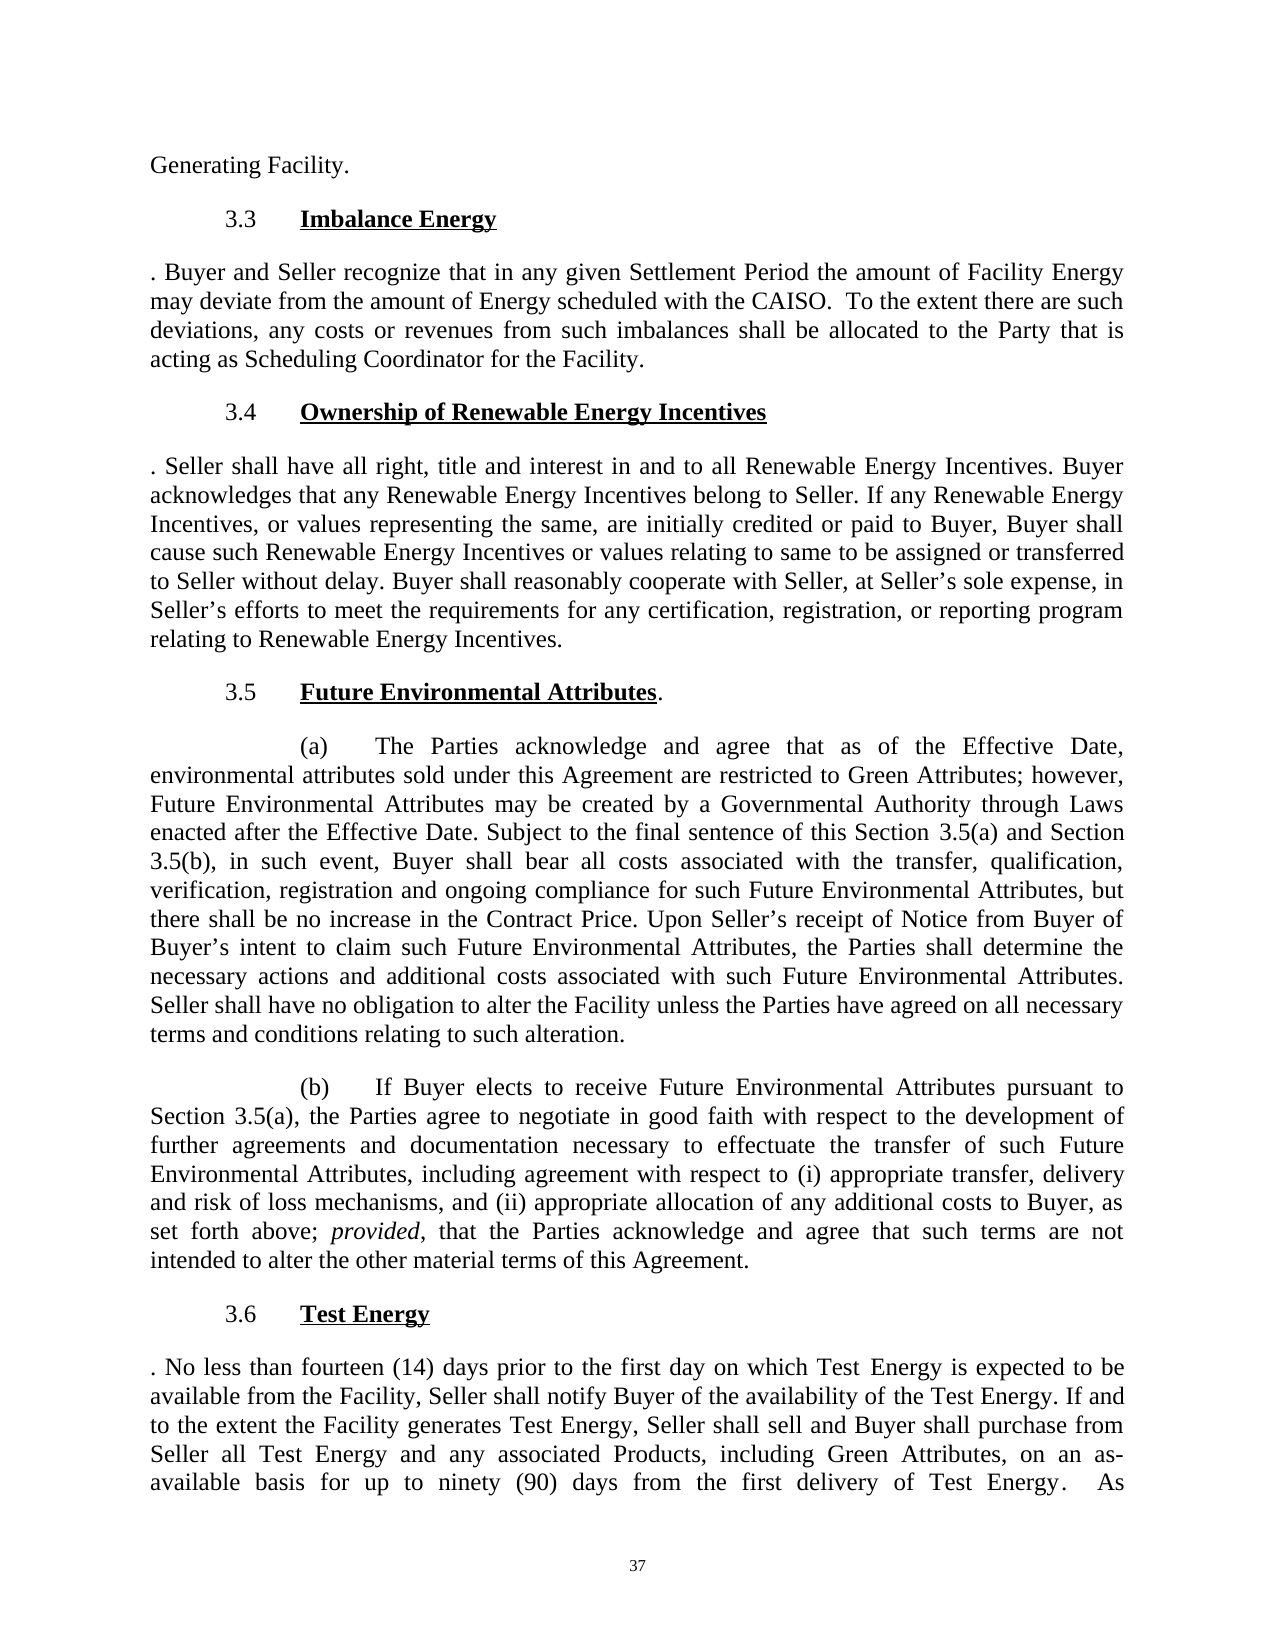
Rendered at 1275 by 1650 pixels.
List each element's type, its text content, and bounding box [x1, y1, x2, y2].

subtitle Test Energy [150, 1299, 1125, 1327]
subtitle Future Environmental Attributes. [150, 677, 1125, 706]
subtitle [150, 1352, 1125, 1496]
list The Parties acknowledge and agree that as of the Effective Date, environmental attributes sold under this Agreement are restricted to Green Attributes; however, Future Environmental Attributes may be created by a Governmental Authority through Laws enacted after the Effective Date. Subject to the final sentence of this Section 3.5(a) and Section 3.5(b), in such event, Buyer shall bear all costs associated with the transfer, qualification, verification, registration and ongoing compliance for such Future Environmental Attributes, but there shall be no increase in the Contract Price. Upon Seller’s receipt of Notice from Buyer of Buyer’s intent to claim such Future Environmental Attributes, the Parties shall determine the necessary actions and additional costs associated with such Future Environmental Attributes. Seller shall have no obligation to alter the Facility unless the Parties have agreed on all necessary terms and conditions relating to such alteration. [150, 731, 1125, 1047]
subtitle . Seller shall have all right, title and interest in and to all Renewable Energy Incentives. Buyer acknowledges that any Renewable Energy Incentives belong to Seller. If any Renewable Energy Incentives, or values representing the same, are initially credited or paid to Buyer, Buyer shall cause such Renewable Energy Incentives or values relating to same to be assigned or transferred to Seller without delay. Buyer shall reasonably cooperate with Seller, at Seller’s sole expense, in Seller’s efforts to meet the requirements for any certification, registration, or reporting program relating to Renewable Energy Incentives. [150, 451, 1125, 652]
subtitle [150, 150, 1125, 179]
list If Buyer elects to receive Future Environmental Attributes pursuant to Section 3.5(a), the Parties agree to negotiate in good faith with respect to the development of further agreements and documentation necessary to effectuate the transfer of such Future Environmental Attributes, including agreement with respect to (i) appropriate transfer, delivery and risk of loss mechanisms, and (ii) appropriate allocation of any additional costs to Buyer, as set forth above; provided, that the Parties acknowledge and agree that such terms are not intended to alter the other material terms of this Agreement. [150, 1072, 1125, 1274]
subtitle Ownership of Renewable Energy Incentives [150, 397, 1125, 426]
subtitle Imbalance Energy [150, 204, 1125, 232]
subtitle . Buyer and Seller recognize that in any given Settlement Period the amount of Facility Energy may deviate from the amount of Energy scheduled with the CAISO. To the extent there are such deviations, any costs or revenues from such imbalances shall be allocated to the Party that is acting as Scheduling Coordinator for the Facility. [150, 257, 1125, 372]
